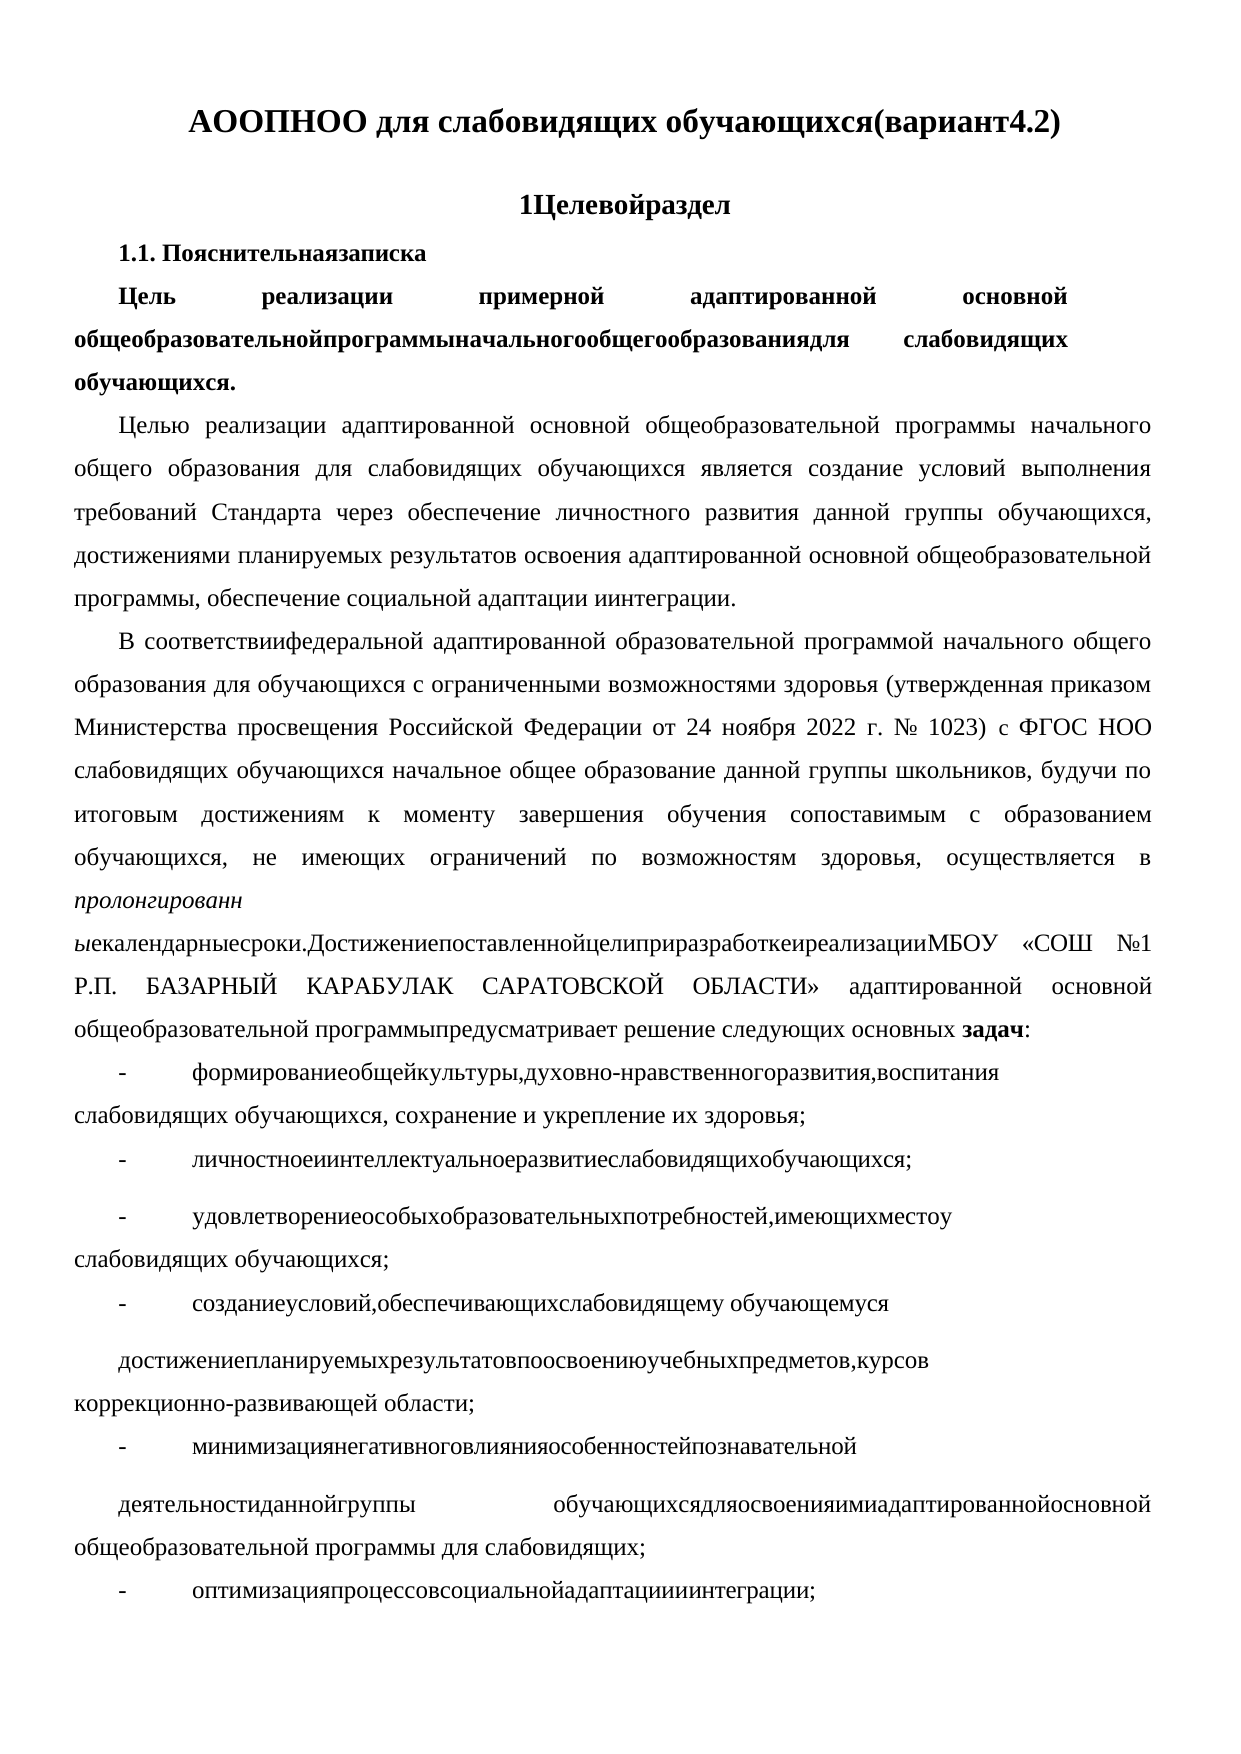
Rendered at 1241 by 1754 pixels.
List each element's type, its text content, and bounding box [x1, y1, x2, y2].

list удовлетворениеособыхобразовательныхпотребностей,имеющихместоу слабовидящих обучающихся; [74, 1201, 990, 1273]
list оптимизацияпроцессовсоциальнойадаптациииинтеграции; [74, 1575, 1240, 1604]
title АООПНОО для слабовидящих обучающихся(вариант4.2) [74, 101, 1131, 140]
list минимизациянегативноговлиянияособенностейпознавательной [74, 1431, 1240, 1460]
subtitle 1.1. Пояснительнаязаписка [74, 238, 1240, 267]
text достижениепланируемыхрезультатовпоосвоениюучебныхпредметов,курсов коррекционно-развивающей области; [74, 1345, 1032, 1417]
list созданиеусловий,обеспечивающихслабовидящему обучающемуся [74, 1288, 1240, 1316]
text Цель реализации примерной адаптированной основной общеобразовательнойпрограммыначальногообщегообразованиядля слабовидящих обучающихся. [74, 281, 1068, 396]
text Целью реализации адаптированной основной общеобразовательной программы начального общего образования для слабовидящих обучающихся является создание условий выполнения требований Стандарта через обеспечение личностного развития данной группы обучающихся, достижениями планируемых результатов освоения адаптированной основной общеобразовательной программы, обеспечение социальной адаптации иинтеграции. [74, 410, 1152, 612]
subtitle 1Целевойраздел [74, 187, 1131, 221]
text деятельностиданнойгруппы обучающихсядляосвоенияимиадаптированнойосновной общеобразовательной программы для слабовидящих; [74, 1489, 1151, 1561]
list личностноеиинтеллектуальноеразвитиеслабовидящихобучающихся; [74, 1144, 1240, 1172]
list формированиеобщейкультуры,духовно-нравственногоразвития,воспитания слабовидящих обучающихся, сохранение и укрепление их здоровья; [74, 1057, 1031, 1129]
text В соответствиифедеральной адаптированной образовательной программой начального общего образования для обучающихся с ограниченными возможностями здоровья (утвержденная приказом Министерства просвещения Российской Федерации от 24 ноября 2022 г. № 1023) с ФГОС НОО слабовидящих обучающихся начальное общее образование данной группы школьников, будучи по итоговым достижениям к моменту завершения обучения сопоставимым с образованием обучающихся, не имеющих ограничений по возможностям здоровья, осуществляется в пролонгированныекалендарныесроки.ДостижениепоставленнойцелиприразработкеиреализацииМБОУ «СОШ №1 Р.П. БАЗАРНЫЙ КАРАБУЛАК САРАТОВСКОЙ ОБЛАСТИ» адаптированной основной общеобразовательной программыпредусматривает решение следующих основных задач: [74, 626, 1152, 1043]
